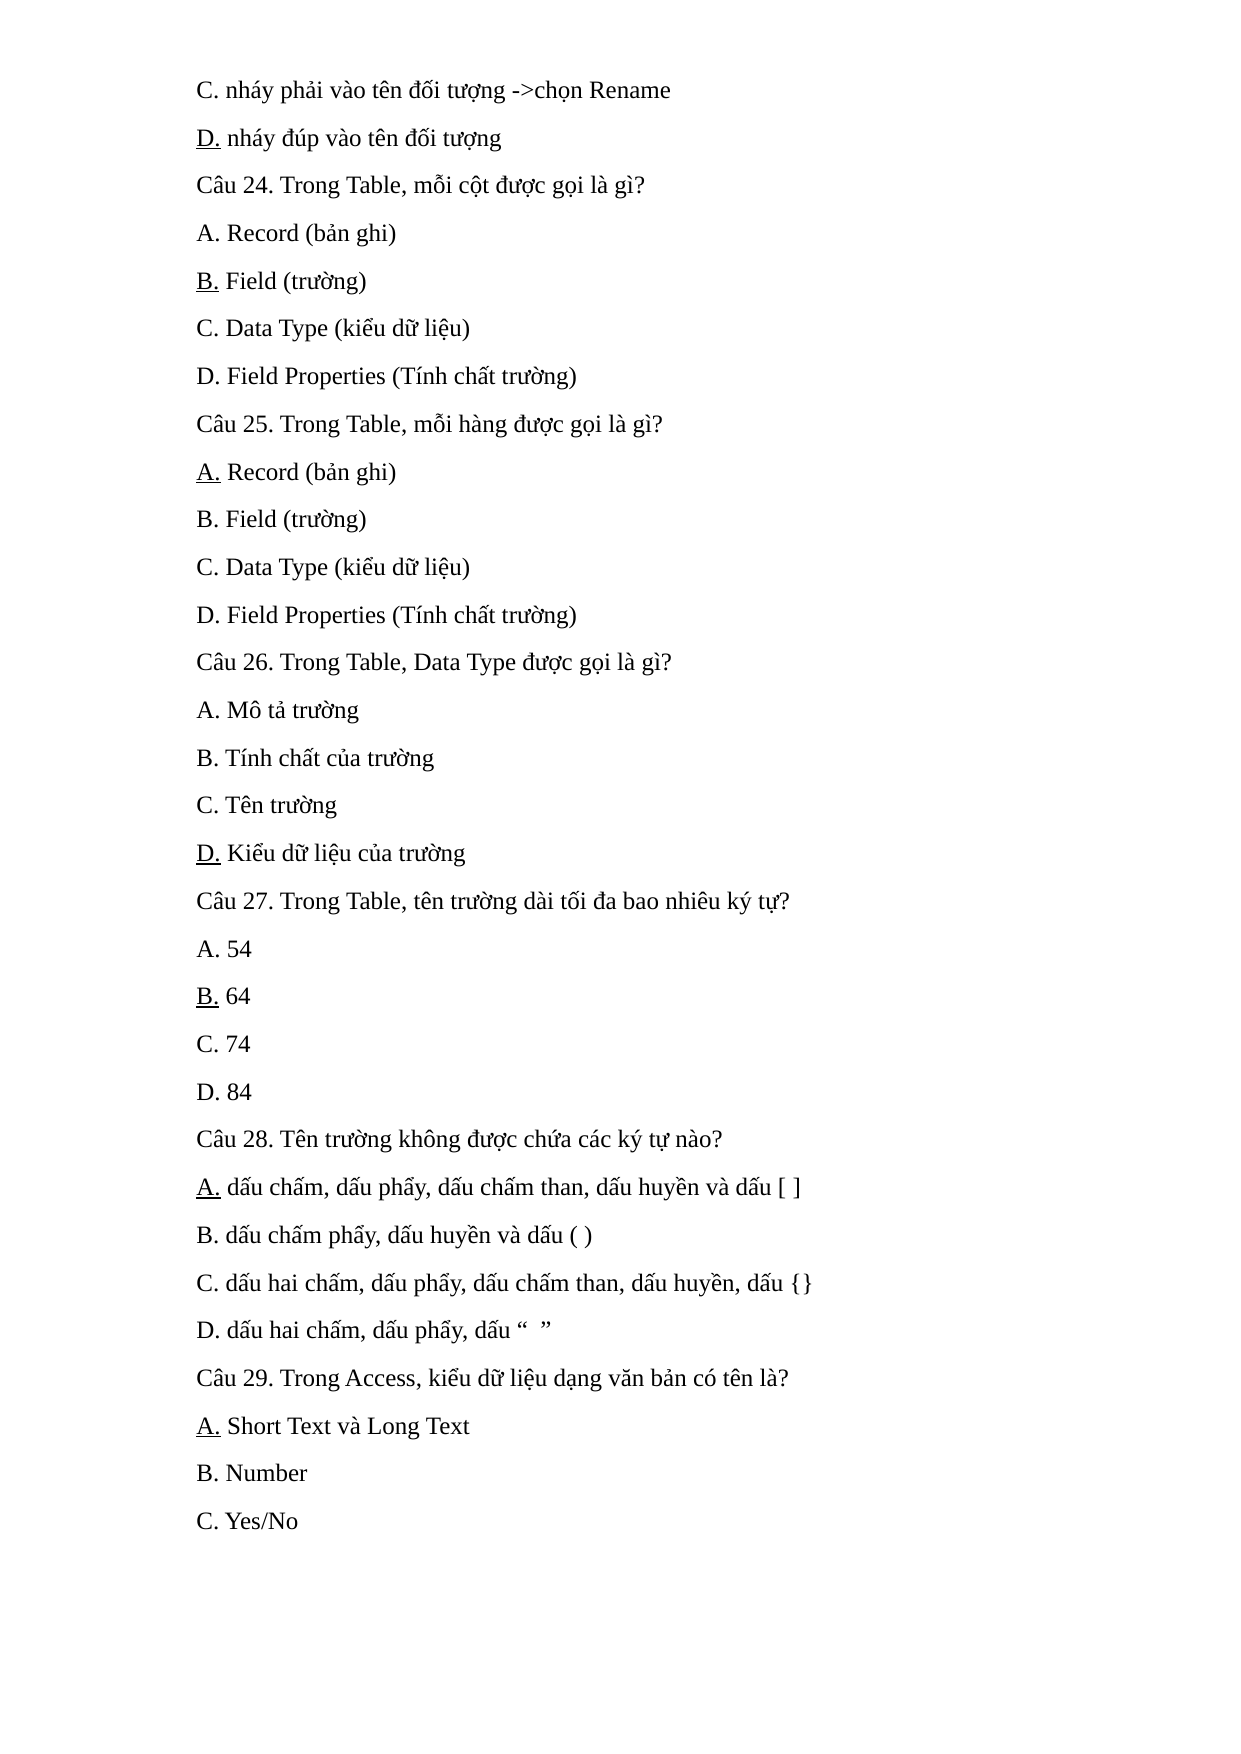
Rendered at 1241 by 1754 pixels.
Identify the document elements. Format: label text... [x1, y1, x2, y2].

text A. Record (bản ghi) [196, 218, 1090, 247]
text Câu 27. Trong Table, tên trường dài tối đa bao nhiêu ký tự? [196, 886, 1090, 915]
text C. Yes/No [196, 1506, 1090, 1535]
text D. 84 [196, 1077, 1090, 1106]
text B. Field (trường) [196, 504, 1090, 533]
text D. nháy đúp vào tên đối tượng [196, 123, 1090, 151]
text C. dấu hai chấm, dấu phẩy, dấu chấm than, dấu huyền, dấu {} [196, 1268, 1090, 1296]
text Câu 24. Trong Table, mỗi cột được gọi là gì? [196, 170, 1090, 199]
text D. dấu hai chấm, dấu phẩy, dấu “ ” [196, 1315, 1090, 1344]
text B. dấu chấm phẩy, dấu huyền và dấu ( ) [196, 1220, 1090, 1249]
text A. 54 [196, 934, 1090, 962]
text Câu 29. Trong Access, kiểu dữ liệu dạng văn bản có tên là? [196, 1363, 1090, 1392]
text A. Short Text và Long Text [196, 1411, 1090, 1439]
text C. Tên trường [196, 791, 1090, 819]
text A. dấu chấm, dấu phẩy, dấu chấm than, dấu huyền và dấu [ ] [196, 1172, 1090, 1201]
text Câu 26. Trong Table, Data Type được gọi là gì? [196, 647, 1090, 676]
text D. Field Properties (Tính chất trường) [196, 361, 1090, 390]
text A. Record (bản ghi) [196, 457, 1090, 485]
text B. Tính chất của trường [196, 743, 1090, 772]
text B. Number [196, 1458, 1090, 1487]
text B. Field (trường) [196, 266, 1090, 294]
text D. Field Properties (Tính chất trường) [196, 600, 1090, 628]
text C. Data Type (kiểu dữ liệu) [196, 313, 1090, 342]
text Câu 25. Trong Table, mỗi hàng được gọi là gì? [196, 409, 1090, 438]
text Câu 28. Tên trường không được chứa các ký tự nào? [196, 1124, 1090, 1153]
text C. Data Type (kiểu dữ liệu) [196, 552, 1090, 581]
text B. 64 [196, 981, 1090, 1010]
text D. Kiểu dữ liệu của trường [196, 838, 1090, 867]
text C. nháy phải vào tên đối tượng ->chọn Rename [196, 75, 1090, 104]
text A. Mô tả trường [196, 695, 1090, 724]
text C. 74 [196, 1029, 1090, 1058]
